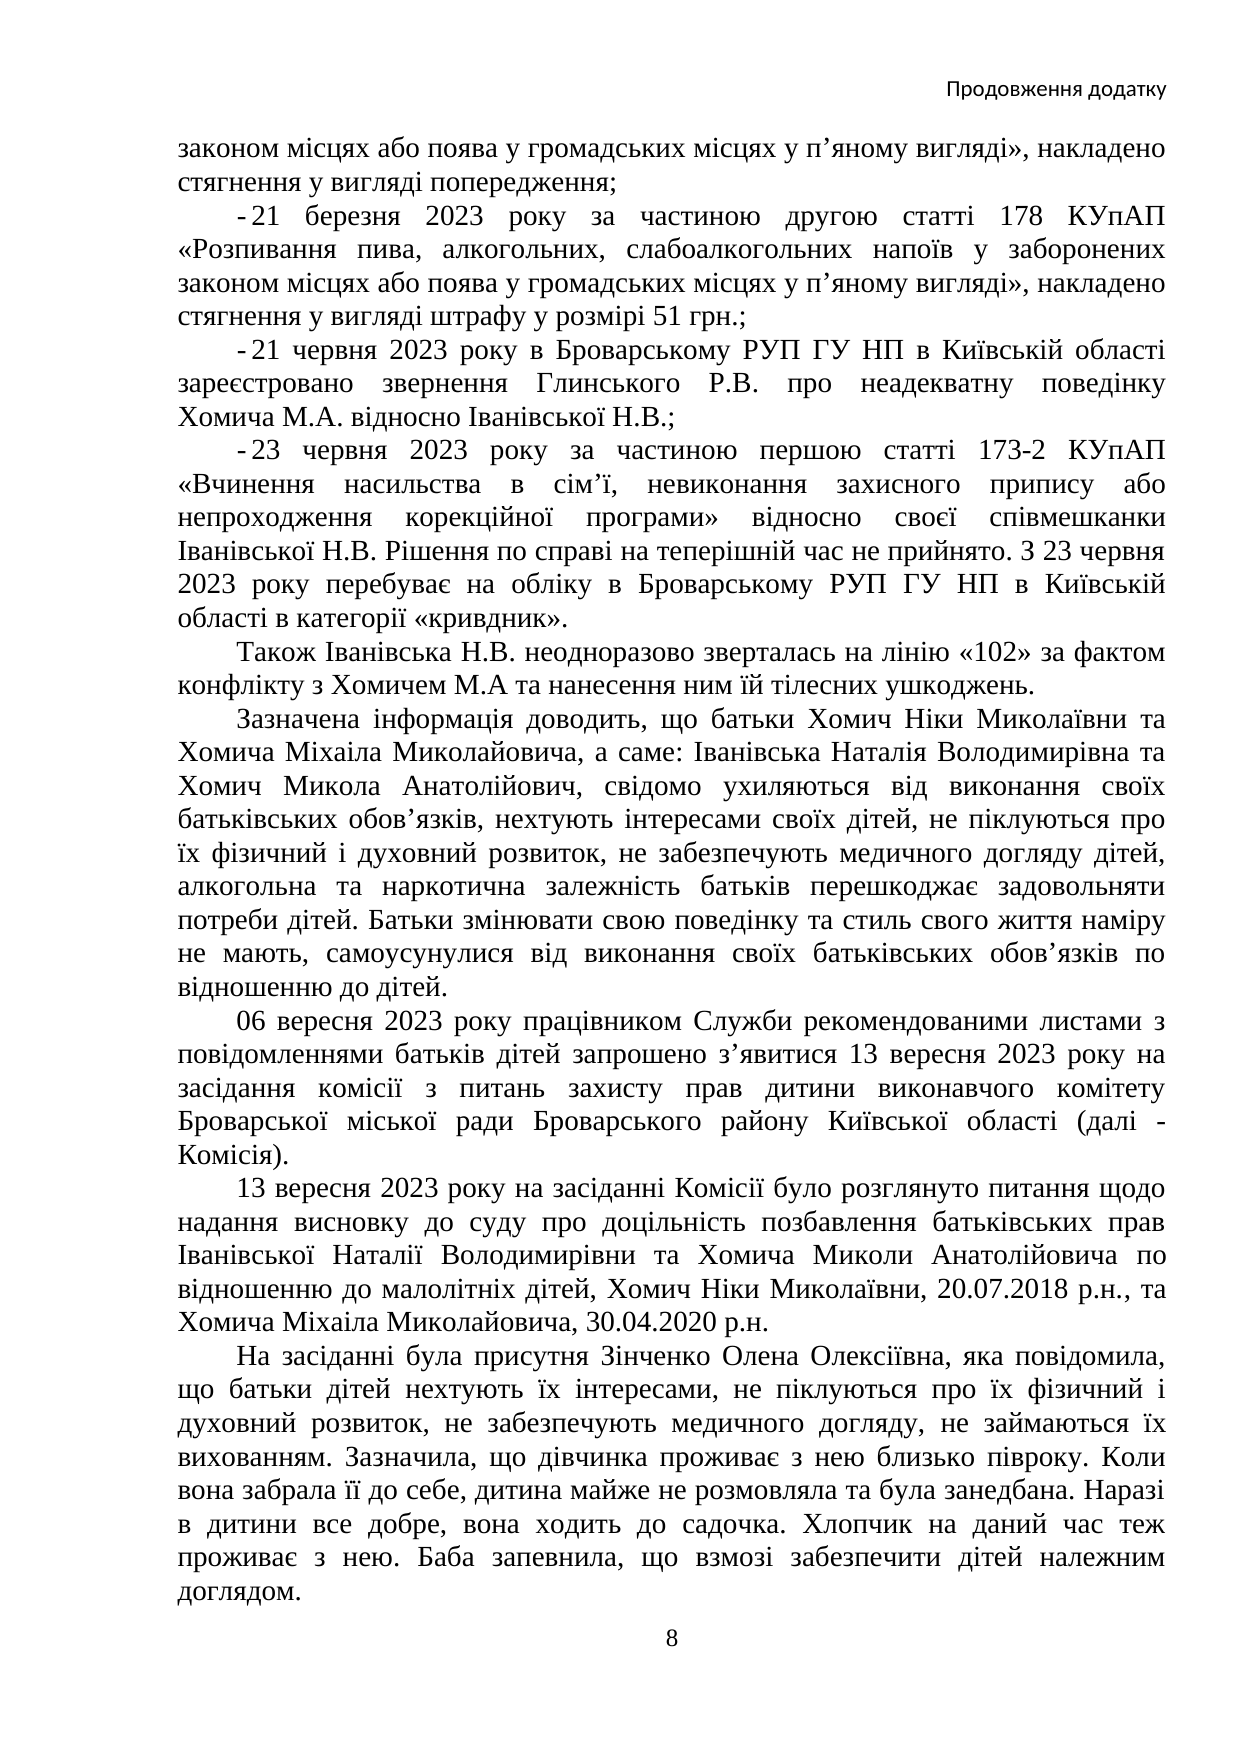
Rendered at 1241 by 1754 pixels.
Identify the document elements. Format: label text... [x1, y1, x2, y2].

list 21 червня 2023 року в Броварському РУП ГУ НП в Київській області зареєстровано звернення Глинського Р.В. про неадекватну поведінку Хомича М.А. відносно Іванівської Н.В.; [177, 332, 1167, 432]
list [177, 131, 1167, 198]
text Зазначена інформація доводить, що батьки Хомич Ніки Миколаївни та Хомича Міхаіла Миколайовича, а саме: Іванівська Наталія Володимирівна та Хомич Микола Анатолійович, свідомо ухиляються від виконання своїх батьківських обов’язків, нехтують інтересами своїх дітей, не піклуються про їх фізичний і духовний розвиток, не забезпечують медичного догляду дітей, алкогольна та наркотична залежність батьків перешкоджає задовольняти потреби дітей. Батьки змінювати свою поведінку та стиль свого життя наміру не мають, самоусунулися від виконання своїх батьківських обов’язків по відношенню до дітей. [177, 701, 1167, 1003]
text Також Іванівська Н.В. неодноразово зверталась на лінію «102» за фактом конфлікту з Хомичем М.А та нанесення ним їй тілесних ушкоджень. [177, 634, 1167, 701]
list 23 червня 2023 року за частиною першою статті 173-2 КУпАП «Вчинення насильства в сім’ї, невиконання захисного припису або непроходження корекційної програми» відносно своєї співмешканки Іванівської Н.В. Рішення по справі на теперішній час не прийнято. З 23 червня 2023 року перебуває на обліку в Броварському РУП ГУ НП в Київській області в категорії «кривдник». [177, 432, 1167, 634]
text На засіданні була присутня Зінченко Олена Олексіївна, яка повідомила, що батьки дітей нехтують їх інтересами, не піклуються про їх фізичний і духовний розвиток, не забезпечують медичного догляду, не займаються їх вихованням. Зазначила, що дівчинка проживає з нею близько півроку. Коли вона забрала її до себе, дитина майже не розмовляла та була занедбана. Наразі в дитини все добре, вона ходить до садочка. Хлопчик на даний час теж проживає з нею. Баба запевнила, що взмозі забезпечити дітей належним доглядом. [177, 1338, 1167, 1606]
text 06 вересня 2023 року працівником Служби рекомендованими листами з повідомленнями батьків дітей запрошено з’явитися 13 вересня 2023 року на засідання комісії з питань захисту прав дитини виконавчого комітету Броварської міської ради Броварського району Київської області (далі -Комісія). [177, 1003, 1167, 1170]
list 21 березня 2023 року за частиною другою статті 178 КУпАП «Розпивання пива, алкогольних, слабоалкогольних напоїв у заборонених законом місцях або поява у громадських місцях у п’яному вигляді», накладено стягнення у вигляді штрафу у розмірі 51 грн.; [177, 198, 1167, 332]
text 13 вересня 2023 року на засіданні Комісії було розглянуто питання щодо надання висновку до суду про доцільність позбавлення батьківських прав Іванівської Наталії Володимирівни та Хомича Миколи Анатолійовича по відношенню до малолітніх дітей, Хомич Ніки Миколаївни, 20.07.2018 р.н., та Хомича Міхаіла Миколайовича, 30.04.2020 р.н. [177, 1170, 1167, 1338]
